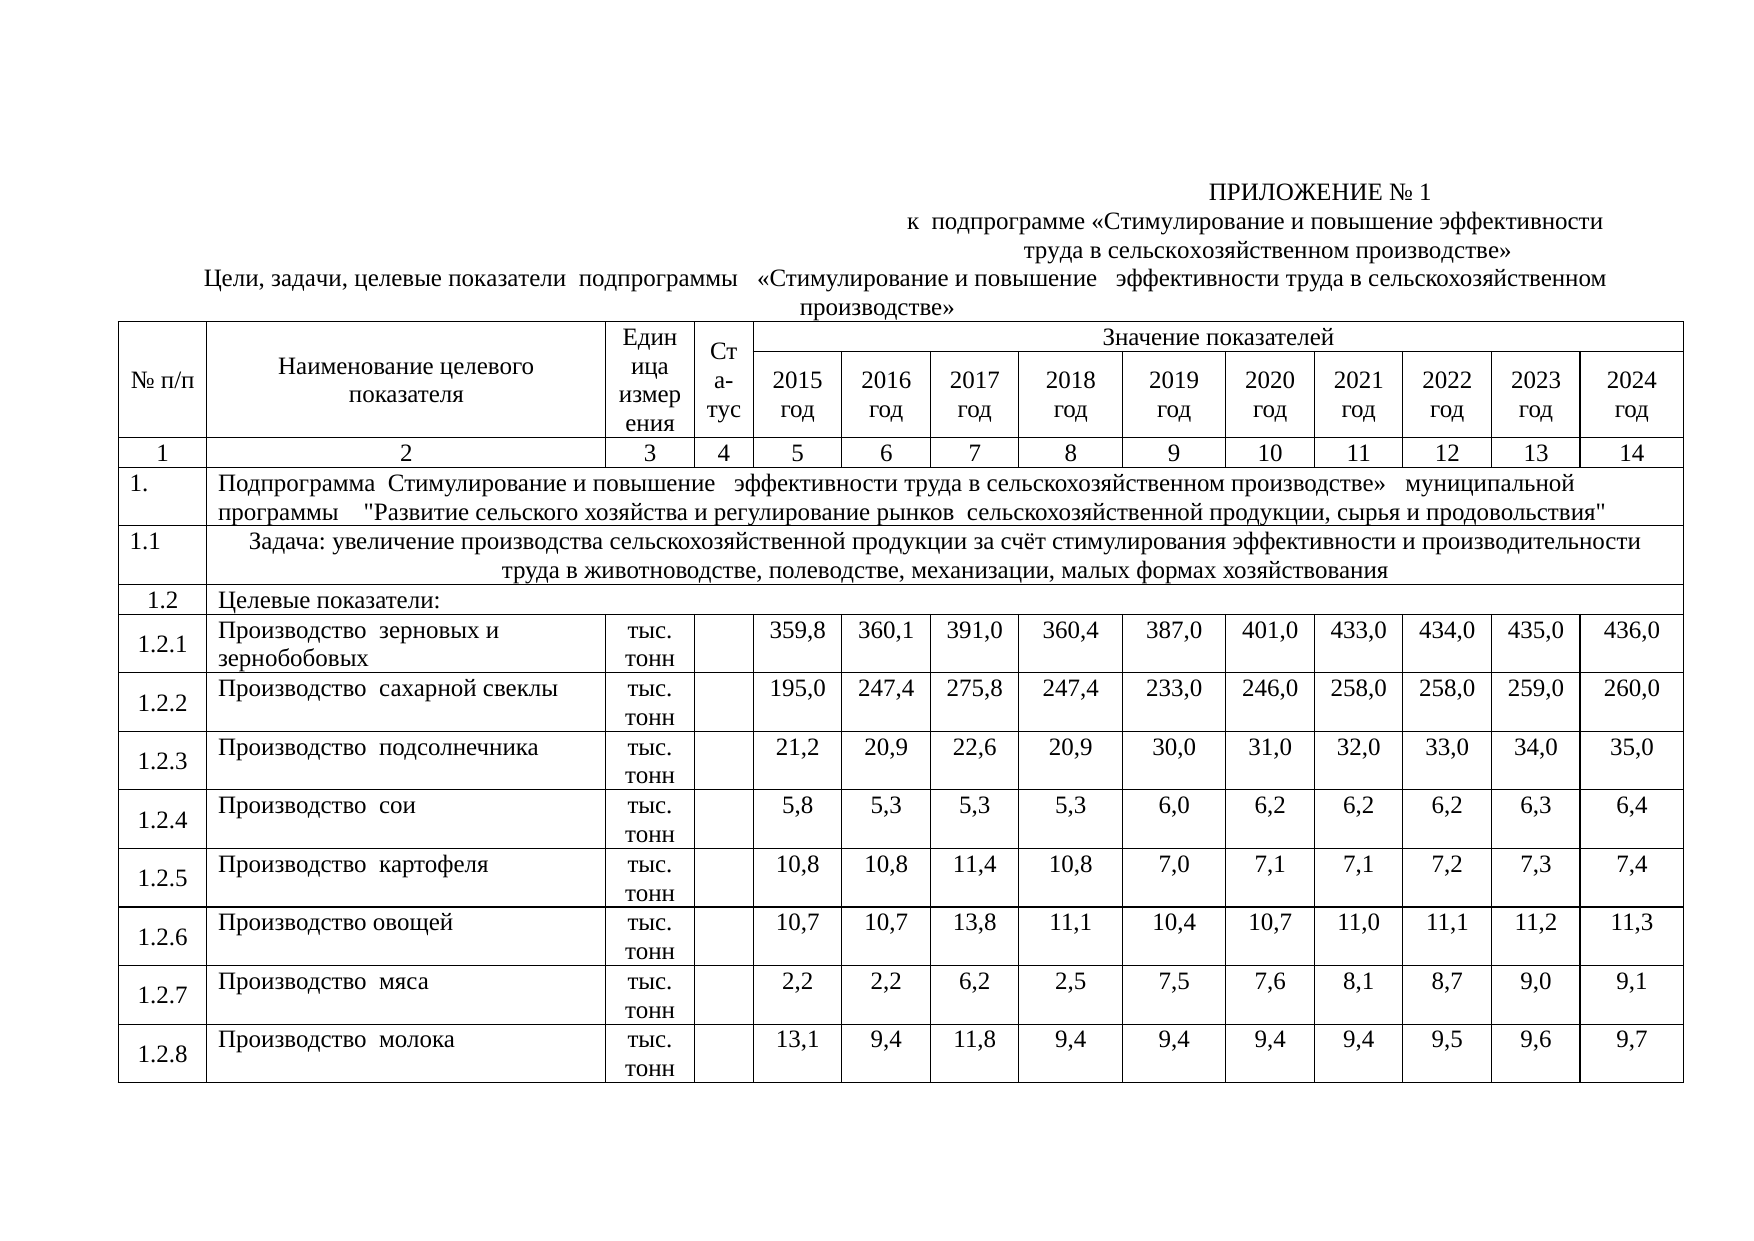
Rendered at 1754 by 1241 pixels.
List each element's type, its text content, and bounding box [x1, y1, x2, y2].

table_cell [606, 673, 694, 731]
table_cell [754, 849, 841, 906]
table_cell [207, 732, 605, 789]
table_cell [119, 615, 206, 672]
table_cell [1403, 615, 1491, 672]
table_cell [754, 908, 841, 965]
table_cell 2019 год [1123, 352, 1225, 437]
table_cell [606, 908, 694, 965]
table_cell 5 [754, 438, 841, 467]
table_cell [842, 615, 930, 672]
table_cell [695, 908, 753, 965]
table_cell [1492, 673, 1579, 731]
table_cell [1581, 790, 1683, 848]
table_cell 3 [606, 438, 694, 467]
table_cell 4 [695, 438, 753, 467]
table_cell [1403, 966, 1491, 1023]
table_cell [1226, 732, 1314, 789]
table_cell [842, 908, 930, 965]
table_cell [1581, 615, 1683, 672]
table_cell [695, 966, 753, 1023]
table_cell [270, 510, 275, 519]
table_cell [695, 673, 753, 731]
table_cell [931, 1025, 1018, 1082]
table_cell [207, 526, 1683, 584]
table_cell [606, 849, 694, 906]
table_cell 2016 год [842, 352, 930, 437]
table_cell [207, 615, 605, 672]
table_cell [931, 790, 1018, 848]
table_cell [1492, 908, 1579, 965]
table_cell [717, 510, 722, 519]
table_cell 2018 год [1019, 352, 1122, 437]
table_cell 2015 год [754, 352, 841, 437]
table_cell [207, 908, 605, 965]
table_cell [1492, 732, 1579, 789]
text труда в сельскохозяйственном производстве» [118, 235, 1636, 263]
table_cell 2017 год [931, 352, 1018, 437]
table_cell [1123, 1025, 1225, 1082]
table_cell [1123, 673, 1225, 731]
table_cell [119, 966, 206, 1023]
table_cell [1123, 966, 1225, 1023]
table_cell 8 [1019, 438, 1122, 467]
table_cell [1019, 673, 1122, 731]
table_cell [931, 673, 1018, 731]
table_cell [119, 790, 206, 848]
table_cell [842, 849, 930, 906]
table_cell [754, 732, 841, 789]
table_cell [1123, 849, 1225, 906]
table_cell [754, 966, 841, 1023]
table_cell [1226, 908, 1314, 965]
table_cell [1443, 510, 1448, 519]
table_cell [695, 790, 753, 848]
table_header Ста-тус [695, 322, 753, 437]
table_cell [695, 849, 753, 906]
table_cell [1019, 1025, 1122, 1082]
table_cell 2023 год [1492, 352, 1579, 437]
table_cell 6 [842, 438, 930, 467]
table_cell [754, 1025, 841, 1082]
table_cell 2020 год [1226, 352, 1314, 437]
text к подпрограмме «Стимулирование и повышение эффективности [118, 206, 1636, 235]
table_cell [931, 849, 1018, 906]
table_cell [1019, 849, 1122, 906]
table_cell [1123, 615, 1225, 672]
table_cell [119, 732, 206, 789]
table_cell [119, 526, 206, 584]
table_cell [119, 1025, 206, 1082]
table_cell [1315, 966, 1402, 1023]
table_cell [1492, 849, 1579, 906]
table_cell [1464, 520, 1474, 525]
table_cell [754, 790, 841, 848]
text Цели, задачи, целевые показатели подпрограммы «Стимулирование и повышение эффективности труда в сельскохозяйственном производстве» [118, 263, 1636, 321]
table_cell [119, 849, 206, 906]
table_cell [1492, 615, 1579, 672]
table_cell 12 [1403, 438, 1491, 467]
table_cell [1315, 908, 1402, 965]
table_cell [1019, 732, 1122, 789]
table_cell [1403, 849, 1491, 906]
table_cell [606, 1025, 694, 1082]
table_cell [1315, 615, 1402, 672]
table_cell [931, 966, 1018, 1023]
table_header Значение показателей [754, 322, 1683, 351]
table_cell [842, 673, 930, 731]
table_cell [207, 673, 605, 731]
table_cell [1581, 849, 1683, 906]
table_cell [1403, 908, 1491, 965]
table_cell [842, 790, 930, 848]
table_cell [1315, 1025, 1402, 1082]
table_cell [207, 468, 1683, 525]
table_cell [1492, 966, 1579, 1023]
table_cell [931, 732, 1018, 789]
table_cell 2024 год [1581, 352, 1683, 437]
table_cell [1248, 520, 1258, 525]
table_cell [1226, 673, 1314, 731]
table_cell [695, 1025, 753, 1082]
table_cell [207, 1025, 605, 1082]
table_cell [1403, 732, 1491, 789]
table_cell 1 [119, 438, 206, 467]
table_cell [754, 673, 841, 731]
table_cell 10 [1226, 438, 1314, 467]
table_header № п/п [119, 322, 206, 437]
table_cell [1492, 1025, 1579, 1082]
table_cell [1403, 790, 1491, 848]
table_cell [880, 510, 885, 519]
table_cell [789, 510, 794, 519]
text ПРИЛОЖЕНИЕ № 1 [929, 177, 1636, 206]
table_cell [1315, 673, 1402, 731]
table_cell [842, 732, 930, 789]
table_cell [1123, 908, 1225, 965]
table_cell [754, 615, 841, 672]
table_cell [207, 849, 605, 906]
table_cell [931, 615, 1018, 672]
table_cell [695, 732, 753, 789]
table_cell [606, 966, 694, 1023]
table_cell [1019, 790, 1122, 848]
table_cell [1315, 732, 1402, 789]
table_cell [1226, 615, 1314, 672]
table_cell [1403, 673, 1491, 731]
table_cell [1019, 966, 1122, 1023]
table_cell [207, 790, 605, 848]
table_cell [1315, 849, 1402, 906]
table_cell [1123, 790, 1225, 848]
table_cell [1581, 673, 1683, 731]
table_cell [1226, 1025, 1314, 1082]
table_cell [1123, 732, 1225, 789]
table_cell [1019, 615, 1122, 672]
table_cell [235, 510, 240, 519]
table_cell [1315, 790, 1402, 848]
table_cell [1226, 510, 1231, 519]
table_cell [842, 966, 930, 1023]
table_cell 2 [207, 438, 605, 467]
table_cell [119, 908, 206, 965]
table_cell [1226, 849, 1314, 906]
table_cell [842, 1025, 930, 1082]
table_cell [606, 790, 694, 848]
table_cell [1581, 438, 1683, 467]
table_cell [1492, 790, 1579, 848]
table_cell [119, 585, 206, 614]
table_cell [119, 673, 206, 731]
table_header Наименование целевого показателя [207, 322, 605, 437]
table_cell 7 [931, 438, 1018, 467]
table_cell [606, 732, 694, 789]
table_cell 11 [1315, 438, 1402, 467]
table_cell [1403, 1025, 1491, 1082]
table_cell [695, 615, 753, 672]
table_cell 9 [1123, 438, 1225, 467]
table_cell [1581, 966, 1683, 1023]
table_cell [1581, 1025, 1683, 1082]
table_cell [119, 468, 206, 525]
table_header Единица измерения [606, 322, 694, 437]
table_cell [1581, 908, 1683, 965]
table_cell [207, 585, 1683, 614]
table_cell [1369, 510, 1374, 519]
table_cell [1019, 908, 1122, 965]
table_cell 2022 год [1403, 352, 1491, 437]
table_cell 2021 год [1315, 352, 1402, 437]
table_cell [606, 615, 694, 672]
table_cell 13 [1492, 438, 1579, 467]
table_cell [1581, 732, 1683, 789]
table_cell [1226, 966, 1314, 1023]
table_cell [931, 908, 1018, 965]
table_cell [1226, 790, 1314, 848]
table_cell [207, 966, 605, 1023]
